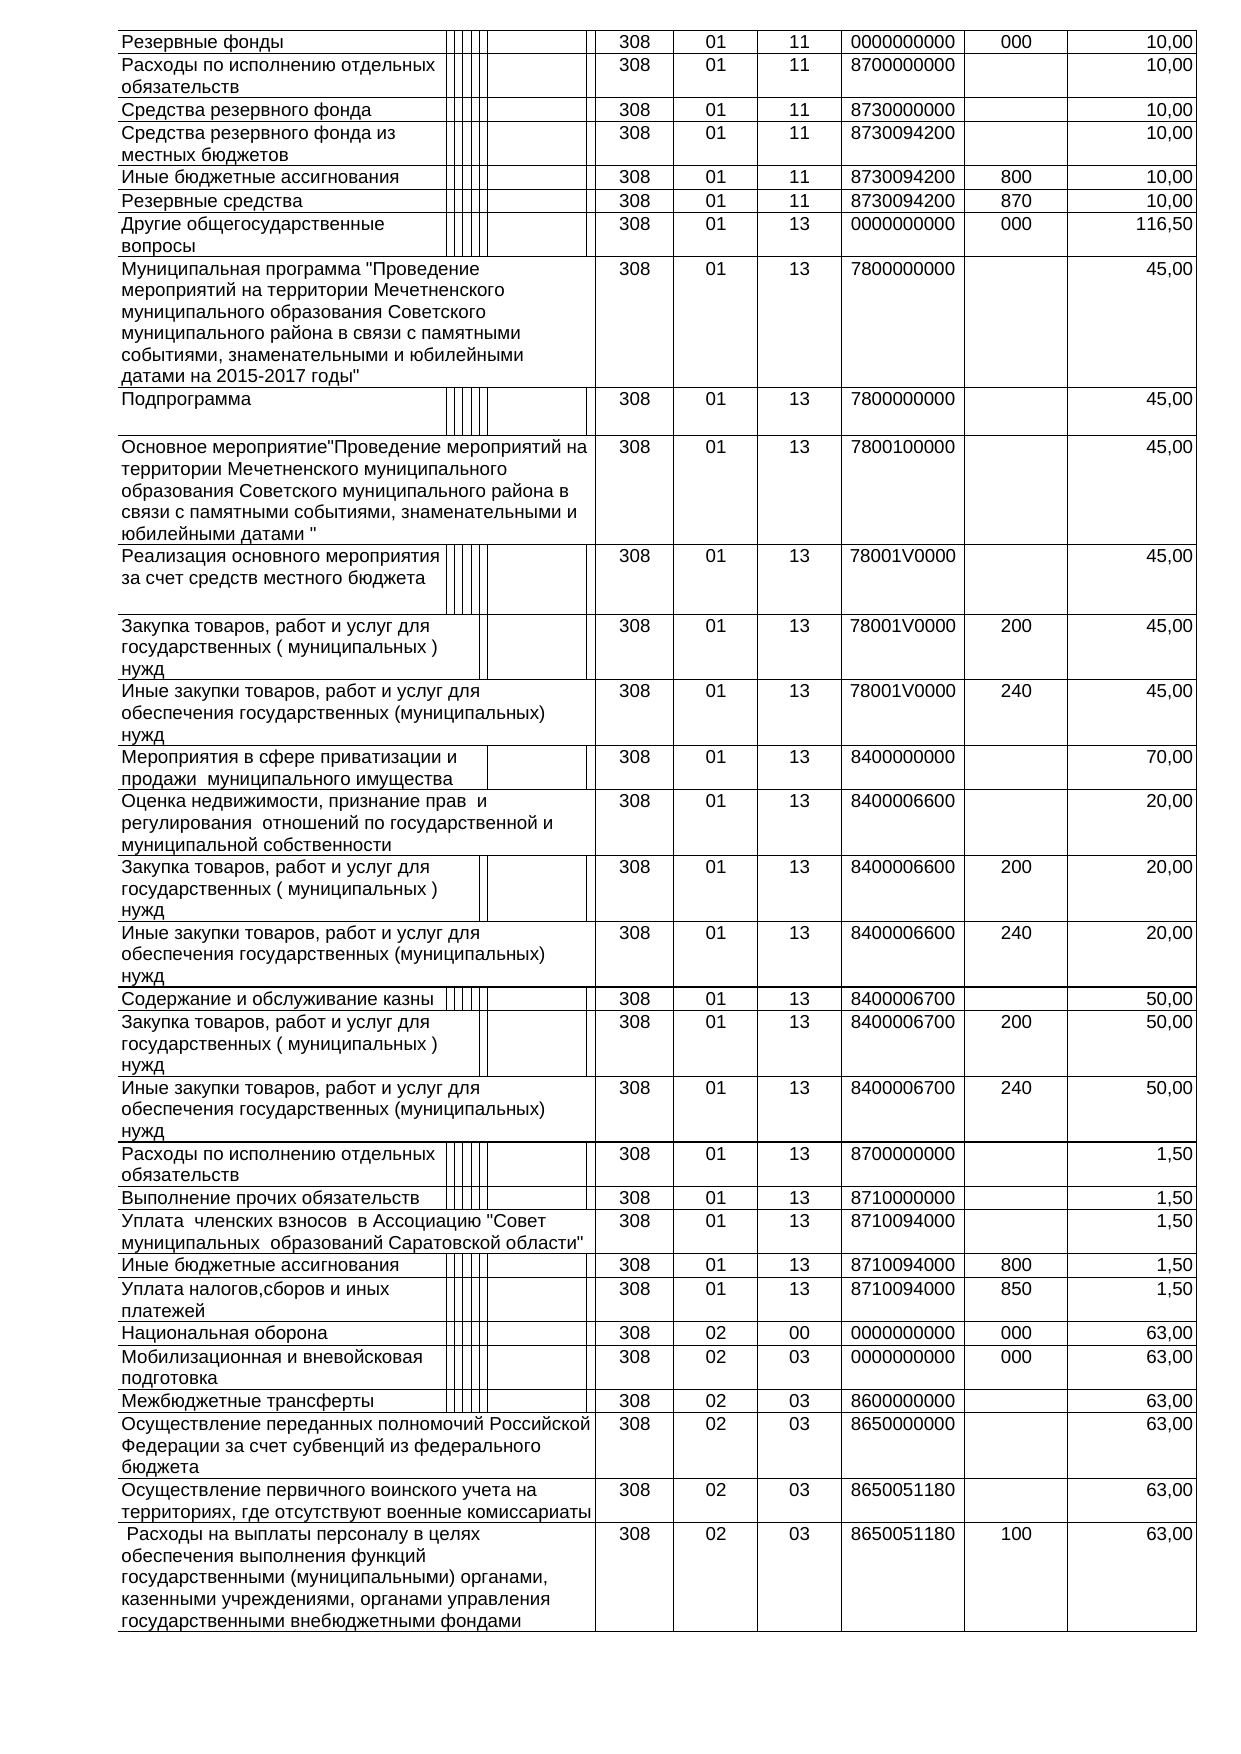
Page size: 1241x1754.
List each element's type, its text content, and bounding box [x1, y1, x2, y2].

table_cell 8730000000 [842, 98, 964, 121]
table_cell 01 [674, 1011, 757, 1076]
table_cell [587, 615, 595, 679]
table_cell 8730094200 [842, 190, 964, 212]
table_cell 7800100000 [842, 436, 964, 544]
table_cell 13 [758, 615, 841, 679]
table_cell 01 [674, 1210, 757, 1253]
table_cell 01 [674, 746, 757, 789]
table_cell [488, 1254, 586, 1277]
table_cell [447, 1346, 454, 1389]
table_cell [965, 545, 1067, 613]
table_cell 100 [965, 1523, 1067, 1631]
table_cell [965, 1413, 1067, 1478]
table_cell [587, 31, 595, 53]
table_cell 8730094200 [842, 122, 964, 165]
table_cell [455, 122, 462, 165]
table_cell 13 [758, 1254, 841, 1277]
table_cell 01 [674, 856, 757, 921]
table_cell 800 [965, 1254, 1067, 1277]
table_cell 240 [965, 922, 1067, 986]
table_cell Муниципальная программа "Проведение мероприятий на территории Мечетненского муниципального образования Советского муниципального района в связи с памятными событиями, знаменательными и юбилейными датами на 2015-2017 годы" [118, 257, 595, 387]
table_cell [488, 190, 586, 212]
table_cell [447, 1143, 454, 1186]
table_cell 50,00 [1068, 1077, 1196, 1141]
table_cell [472, 31, 479, 53]
table_cell [455, 1254, 462, 1277]
table_cell 308 [596, 922, 673, 986]
table_cell 0000000000 [842, 213, 964, 256]
table_cell [447, 1390, 454, 1412]
table_cell 01 [674, 1143, 757, 1186]
table_cell 00 [758, 1322, 841, 1344]
table_cell 13 [758, 922, 841, 986]
table_cell 01 [674, 1077, 757, 1141]
table_cell [587, 1346, 595, 1389]
table_cell [455, 988, 462, 1010]
table_cell [587, 213, 595, 256]
table_cell [480, 190, 487, 212]
table_cell Закупка товаров, работ и услуг для государственных ( муниципальных ) нужд [118, 1011, 479, 1076]
table_cell 240 [965, 680, 1067, 745]
table_cell [455, 213, 462, 256]
table_cell [965, 54, 1067, 97]
table_cell 308 [596, 1346, 673, 1389]
table_cell 03 [758, 1346, 841, 1389]
table_cell 308 [596, 213, 673, 256]
table_cell [463, 1254, 471, 1277]
table_cell 308 [596, 1322, 673, 1344]
table_cell 02 [674, 1346, 757, 1389]
table_cell [480, 1322, 487, 1344]
table_cell Закупка товаров, работ и услуг для государственных ( муниципальных ) нужд [118, 615, 479, 679]
table_cell [965, 746, 1067, 789]
table_cell [463, 388, 471, 435]
table_cell [587, 1187, 595, 1209]
table_cell [587, 1254, 595, 1277]
table_cell 308 [596, 680, 673, 745]
table_cell Иные бюджетные ассигнования [118, 1254, 446, 1277]
table_cell 45,00 [1068, 545, 1196, 613]
table_cell [480, 1278, 487, 1321]
table_cell [480, 1346, 487, 1389]
table_cell 01 [674, 190, 757, 212]
table_cell 870 [965, 190, 1067, 212]
table_cell 01 [674, 1254, 757, 1277]
table_cell [472, 388, 479, 435]
table_cell 02 [674, 1322, 757, 1344]
table_cell 11 [758, 54, 841, 97]
table_cell 01 [674, 436, 757, 544]
table_cell 308 [596, 1143, 673, 1186]
table_cell Мобилизационная и вневойсковая подготовка [118, 1346, 446, 1389]
table_cell 02 [674, 1479, 757, 1522]
table_cell 1,50 [1068, 1278, 1196, 1321]
table_cell [480, 31, 487, 53]
table_cell 13 [758, 388, 841, 435]
table_cell [480, 388, 487, 435]
table_cell [488, 1011, 586, 1076]
table_cell [480, 1187, 487, 1209]
table_cell [447, 98, 454, 121]
table_cell [587, 746, 595, 789]
table_cell Национальная оборона [118, 1322, 446, 1344]
table_cell [587, 190, 595, 212]
table_cell 308 [596, 1413, 673, 1478]
table_cell 63,00 [1068, 1523, 1196, 1631]
table_cell [455, 1322, 462, 1344]
table_cell 308 [596, 54, 673, 97]
table_cell [463, 545, 471, 613]
table_cell [455, 166, 462, 188]
table_cell 8710094000 [842, 1210, 964, 1253]
table_cell 78001V0000 [842, 680, 964, 745]
table_cell Мероприятия в сфере приватизации и продажи муниципального имущества [118, 746, 487, 789]
table_cell 45,00 [1068, 615, 1196, 679]
table_cell Подпрограмма [118, 388, 446, 435]
table_cell 308 [596, 436, 673, 544]
table_cell 308 [596, 1254, 673, 1277]
table_cell [472, 545, 479, 613]
table_cell [480, 166, 487, 188]
table_cell [488, 615, 586, 679]
table_cell Оценка недвижимости, признание прав и регулирования отношений по государственной и муниципальной собственности [118, 790, 595, 855]
table_cell [480, 213, 487, 256]
table_cell [480, 856, 487, 921]
table_cell 03 [758, 1523, 841, 1631]
table_cell [455, 1187, 462, 1209]
table_cell 02 [674, 1413, 757, 1478]
table_cell [455, 1390, 462, 1412]
table_cell [587, 122, 595, 165]
table_cell [480, 1254, 487, 1277]
table_cell [587, 388, 595, 435]
table_cell [447, 190, 454, 212]
table_cell 10,00 [1068, 122, 1196, 165]
table_cell 11 [758, 31, 841, 53]
table_cell 20,00 [1068, 790, 1196, 855]
table_cell [463, 98, 471, 121]
table_cell [447, 1278, 454, 1321]
table_cell 116,50 [1068, 213, 1196, 256]
table_cell [480, 1011, 487, 1076]
table_cell [472, 1278, 479, 1321]
table_cell Расходы по исполнению отдельных обязательств [118, 1143, 446, 1186]
table_cell 20,00 [1068, 922, 1196, 986]
table_cell 01 [674, 545, 757, 613]
table_cell Резервные средства [118, 190, 446, 212]
table_cell 8700000000 [842, 54, 964, 97]
table_cell [447, 54, 454, 97]
table_cell 8400006600 [842, 922, 964, 986]
table_cell [488, 746, 586, 789]
table_cell [472, 190, 479, 212]
table_cell 7800000000 [842, 388, 964, 435]
table_cell 01 [674, 1278, 757, 1321]
table_cell 11 [758, 190, 841, 212]
table_cell [463, 1346, 471, 1389]
table_cell [463, 31, 471, 53]
table_cell [472, 988, 479, 1010]
table_cell 01 [674, 122, 757, 165]
table_cell Средства резервного фонда из местных бюджетов [118, 122, 446, 165]
table_cell 8710000000 [842, 1187, 964, 1209]
table_cell [463, 1187, 471, 1209]
table_cell 13 [758, 1187, 841, 1209]
table_cell Межбюджетные трансферты [118, 1390, 446, 1412]
table_cell 308 [596, 31, 673, 53]
table_cell [472, 54, 479, 97]
table_cell 240 [965, 1077, 1067, 1141]
table_cell 10,00 [1068, 190, 1196, 212]
table_cell 000 [965, 213, 1067, 256]
table_cell [472, 1254, 479, 1277]
table_cell 01 [674, 988, 757, 1010]
table_cell [463, 166, 471, 188]
table_cell 308 [596, 1077, 673, 1141]
table_cell [455, 545, 462, 613]
table_cell 8730094200 [842, 166, 964, 188]
table_cell 308 [596, 1210, 673, 1253]
table_cell 8400006700 [842, 1011, 964, 1076]
table_cell 20,00 [1068, 856, 1196, 921]
table_cell 308 [596, 790, 673, 855]
table_cell 13 [758, 1210, 841, 1253]
table_cell 13 [758, 213, 841, 256]
table_cell 200 [965, 856, 1067, 921]
table_cell Осуществление переданных полномочий Российской Федерации за счет субвенций из федерального бюджета [118, 1413, 595, 1478]
table_cell [587, 98, 595, 121]
table_cell Содержание и обслуживание казны [118, 988, 446, 1010]
table_cell [472, 122, 479, 165]
table_cell 13 [758, 746, 841, 789]
table_cell 45,00 [1068, 388, 1196, 435]
table_cell [965, 1210, 1067, 1253]
table_cell 8400006600 [842, 856, 964, 921]
table_cell 308 [596, 257, 673, 387]
table_cell Резервные фонды [118, 31, 446, 53]
table_cell [447, 988, 454, 1010]
table_cell 0000000000 [842, 1322, 964, 1344]
table_cell [488, 122, 586, 165]
table_cell Уплата налогов,сборов и иных платежей [118, 1278, 446, 1321]
table_cell 8400006600 [842, 790, 964, 855]
table_cell [587, 545, 595, 613]
table_cell 03 [758, 1390, 841, 1412]
table_cell Иные закупки товаров, работ и услуг для обеспечения государственных (муниципальных) нужд [118, 680, 595, 745]
table_cell [587, 54, 595, 97]
table_cell [587, 988, 595, 1010]
table_cell 03 [758, 1479, 841, 1522]
table_cell [472, 213, 479, 256]
table_cell 78001V0000 [842, 545, 964, 613]
table_cell 8710094000 [842, 1254, 964, 1277]
table_cell [488, 856, 586, 921]
table_cell 8400000000 [842, 746, 964, 789]
table_cell [480, 98, 487, 121]
table_cell [965, 1390, 1067, 1412]
table_cell Расходы по исполнению отдельных обязательств [118, 54, 446, 97]
table_cell 13 [758, 680, 841, 745]
table_cell 8650051180 [842, 1479, 964, 1522]
table_cell Осуществление первичного воинского учета на территориях, где отсутствуют военные комиссариаты [118, 1479, 595, 1522]
table_cell 308 [596, 1011, 673, 1076]
table_cell 8650051180 [842, 1523, 964, 1631]
table_cell [488, 166, 586, 188]
table_cell 01 [674, 213, 757, 256]
table_cell [587, 856, 595, 921]
table_cell 308 [596, 545, 673, 613]
table_cell 01 [674, 615, 757, 679]
table_cell [463, 54, 471, 97]
table_cell 308 [596, 388, 673, 435]
table_cell 10,00 [1068, 54, 1196, 97]
table_cell [463, 1143, 471, 1186]
table_cell 45,00 [1068, 436, 1196, 544]
table_cell 01 [674, 54, 757, 97]
table_cell 308 [596, 1278, 673, 1321]
table_cell [488, 388, 586, 435]
table_cell 13 [758, 257, 841, 387]
table_cell 8700000000 [842, 1143, 964, 1186]
table_cell Средства резервного фонда [118, 98, 446, 121]
table_cell [965, 436, 1067, 544]
table_cell [488, 1346, 586, 1389]
table_cell 308 [596, 856, 673, 921]
table_cell [587, 1143, 595, 1186]
table_cell [587, 166, 595, 188]
table_cell [965, 1143, 1067, 1186]
table_cell Иные бюджетные ассигнования [118, 166, 446, 188]
table_cell [463, 1390, 471, 1412]
table_cell [488, 31, 586, 53]
table_cell 1,50 [1068, 1254, 1196, 1277]
table_cell Иные закупки товаров, работ и услуг для обеспечения государственных (муниципальных) нужд [118, 1077, 595, 1141]
table_cell 63,00 [1068, 1322, 1196, 1344]
table_cell [463, 122, 471, 165]
table_cell [463, 988, 471, 1010]
table_cell 308 [596, 98, 673, 121]
table_cell [488, 1187, 586, 1209]
table_cell [480, 615, 487, 679]
table_cell [488, 1322, 586, 1344]
table_cell 13 [758, 856, 841, 921]
table_cell [965, 122, 1067, 165]
table_cell [965, 988, 1067, 1010]
table_cell 8600000000 [842, 1390, 964, 1412]
table_cell Выполнение прочих обязательств [118, 1187, 446, 1209]
table_cell 308 [596, 615, 673, 679]
table_cell [447, 1254, 454, 1277]
table_cell 01 [674, 166, 757, 188]
table_cell 0000000000 [842, 1346, 964, 1389]
table_cell 63,00 [1068, 1479, 1196, 1522]
table_cell 1,50 [1068, 1210, 1196, 1253]
table_cell [965, 1479, 1067, 1522]
table_cell 11 [758, 98, 841, 121]
table_cell [965, 257, 1067, 387]
table_cell [463, 190, 471, 212]
table_cell [447, 1187, 454, 1209]
table_cell 308 [596, 746, 673, 789]
table_cell [965, 1187, 1067, 1209]
table_cell 01 [674, 31, 757, 53]
table_cell [472, 1322, 479, 1344]
table_cell 13 [758, 436, 841, 544]
table_cell 11 [758, 166, 841, 188]
table_cell 13 [758, 545, 841, 613]
table_cell 7800000000 [842, 257, 964, 387]
table_cell 13 [758, 1278, 841, 1321]
table_cell 308 [596, 166, 673, 188]
table_cell 800 [965, 166, 1067, 188]
table_cell Иные закупки товаров, работ и услуг для обеспечения государственных (муниципальных) нужд [118, 922, 595, 986]
table_cell [480, 54, 487, 97]
table_cell 10,00 [1068, 98, 1196, 121]
table_cell [965, 98, 1067, 121]
table_cell 10,00 [1068, 166, 1196, 188]
table_cell 308 [596, 190, 673, 212]
table_cell 13 [758, 1143, 841, 1186]
table_cell 13 [758, 1077, 841, 1141]
table_cell 308 [596, 1187, 673, 1209]
table_cell 03 [758, 1413, 841, 1478]
table_cell 02 [674, 1390, 757, 1412]
table_cell Расходы на выплаты персоналу в целях обеспечения выполнения функций государственными (муниципальными) органами, казенными учреждениями, органами управления государственными внебюджетными фондами [118, 1523, 595, 1631]
table_cell Закупка товаров, работ и услуг для государственных ( муниципальных ) нужд [118, 856, 479, 921]
table_cell [472, 1143, 479, 1186]
table_cell 13 [758, 790, 841, 855]
table_cell [488, 1143, 586, 1186]
table_cell 0000000000 [842, 31, 964, 53]
table_cell [965, 790, 1067, 855]
table_cell [455, 98, 462, 121]
table_cell 50,00 [1068, 1011, 1196, 1076]
table_cell [472, 1390, 479, 1412]
table_cell 308 [596, 1390, 673, 1412]
table_cell Другие общегосударственные вопросы [118, 213, 446, 256]
table_cell 000 [965, 1346, 1067, 1389]
table_cell 45,00 [1068, 680, 1196, 745]
table_cell [488, 54, 586, 97]
table_cell [463, 1278, 471, 1321]
table_cell [455, 190, 462, 212]
table_cell 308 [596, 988, 673, 1010]
table_cell [480, 1390, 487, 1412]
table_cell Уплата членских взносов в Ассоциацию "Совет муниципальных образований Саратовской области" [118, 1210, 595, 1253]
table_cell [488, 545, 586, 613]
table_cell [480, 1143, 487, 1186]
table_cell [447, 31, 454, 53]
table_cell [455, 1278, 462, 1321]
table_cell [463, 1322, 471, 1344]
table_cell 70,00 [1068, 746, 1196, 789]
table_cell 13 [758, 1011, 841, 1076]
table_cell 1,50 [1068, 1187, 1196, 1209]
table_cell 200 [965, 615, 1067, 679]
table_cell 850 [965, 1278, 1067, 1321]
table_cell 63,00 [1068, 1413, 1196, 1478]
table_cell 8400006700 [842, 988, 964, 1010]
table_cell [447, 1322, 454, 1344]
table_cell 01 [674, 680, 757, 745]
table_cell [488, 98, 586, 121]
table_cell 308 [596, 122, 673, 165]
table_cell [480, 545, 487, 613]
table_cell [455, 1143, 462, 1186]
table_cell [447, 545, 454, 613]
table_cell [472, 1346, 479, 1389]
table_cell 8710094000 [842, 1278, 964, 1321]
table_cell [455, 1346, 462, 1389]
table_cell 02 [674, 1523, 757, 1631]
table_cell 000 [965, 31, 1067, 53]
table_cell [480, 988, 487, 1010]
table_cell [472, 1187, 479, 1209]
table_cell [480, 122, 487, 165]
table_cell 63,00 [1068, 1390, 1196, 1412]
table_cell [965, 388, 1067, 435]
table_cell [587, 1011, 595, 1076]
table_cell [587, 1278, 595, 1321]
table_cell 01 [674, 257, 757, 387]
table_cell 11 [758, 122, 841, 165]
table_cell 78001V0000 [842, 615, 964, 679]
table_cell Основное мероприятие"Проведение мероприятий на территории Мечетненского муниципального образования Советского муниципального района в связи с памятными событиями, знаменательными и юбилейными датами " [118, 436, 595, 544]
table_cell 01 [674, 790, 757, 855]
table_cell [488, 213, 586, 256]
table_cell [488, 988, 586, 1010]
table_cell 1,50 [1068, 1143, 1196, 1186]
table_cell [472, 98, 479, 121]
table_cell 13 [758, 988, 841, 1010]
table_cell [455, 31, 462, 53]
table_cell [587, 1390, 595, 1412]
table_cell 63,00 [1068, 1346, 1196, 1389]
table_cell 8400006700 [842, 1077, 964, 1141]
table_cell 45,00 [1068, 257, 1196, 387]
table_cell 01 [674, 98, 757, 121]
table_cell [463, 213, 471, 256]
table_cell 01 [674, 922, 757, 986]
table_cell 308 [596, 1523, 673, 1631]
table_cell [455, 54, 462, 97]
table_cell [447, 213, 454, 256]
table_cell [472, 166, 479, 188]
table_cell 50,00 [1068, 988, 1196, 1010]
table_cell [488, 1278, 586, 1321]
table_cell 308 [596, 1479, 673, 1522]
table_cell 01 [674, 1187, 757, 1209]
table_cell [488, 1390, 586, 1412]
table_cell [587, 1322, 595, 1344]
table_cell [455, 388, 462, 435]
table_cell Реализация основного мероприятия за счет средств местного бюджета [118, 545, 446, 613]
table_cell [447, 122, 454, 165]
table_cell 10,00 [1068, 31, 1196, 53]
table_cell 000 [965, 1322, 1067, 1344]
table_cell 8650000000 [842, 1413, 964, 1478]
table_cell [447, 166, 454, 188]
table_cell 200 [965, 1011, 1067, 1076]
table_cell 01 [674, 388, 757, 435]
table_cell [447, 388, 454, 435]
